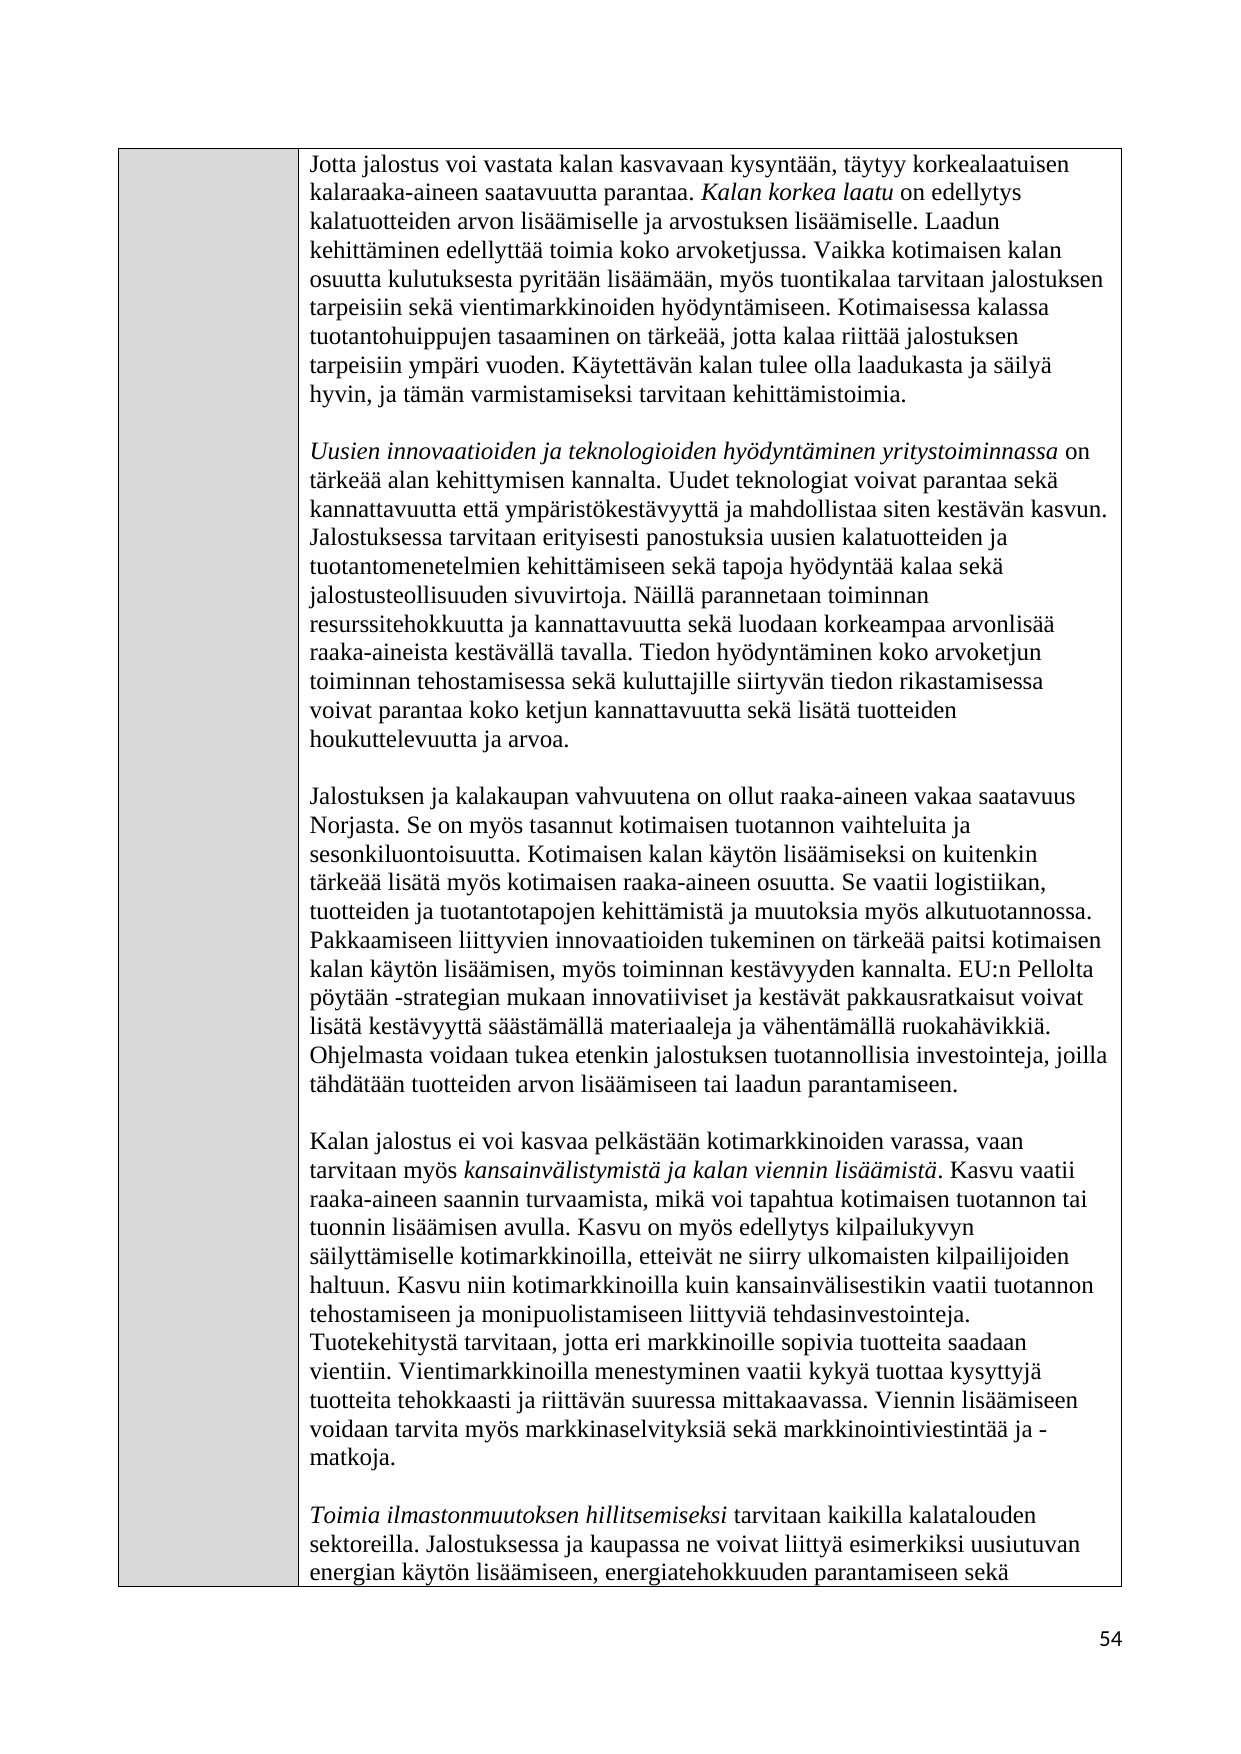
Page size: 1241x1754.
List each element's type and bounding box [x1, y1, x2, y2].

table_cell [119, 149, 298, 1586]
table_cell [299, 149, 1121, 1586]
